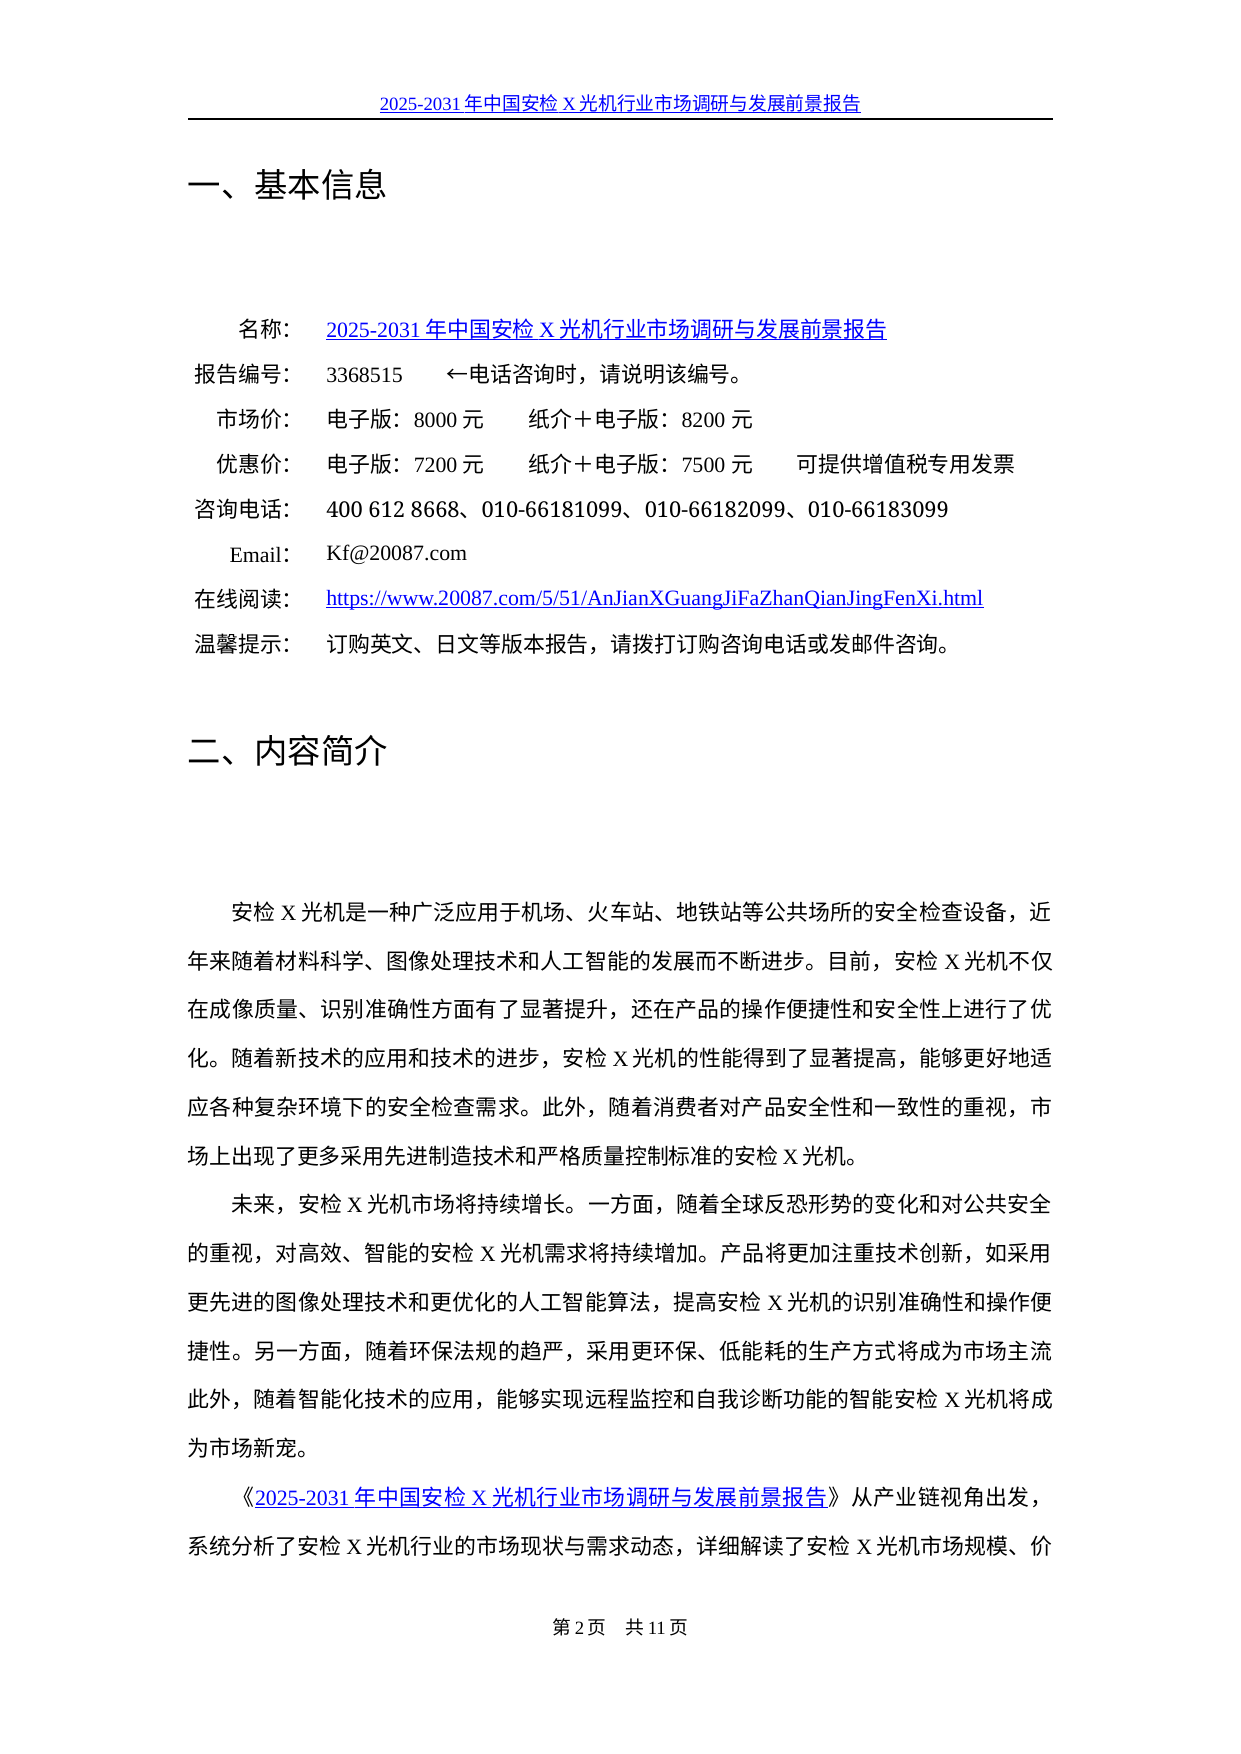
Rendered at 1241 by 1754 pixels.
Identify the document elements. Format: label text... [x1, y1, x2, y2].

table_cell Kf@20087.com [315, 537, 1073, 582]
table_cell 400 612 8668、010-66181099、010-66182099、010-66183099 [315, 492, 1073, 537]
table_cell 电子版：8000 元 纸介＋电子版：8200 元 [315, 402, 1073, 447]
title 一、基本信息 [187, 150, 1053, 215]
table_cell 温馨提示： [167, 627, 315, 672]
table_cell 咨询电话： [167, 492, 315, 537]
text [187, 894, 1053, 1561]
table_cell 3368515 ←电话咨询时，请说明该编号。 [315, 357, 1073, 402]
table_cell 电子版：7200 元 纸介＋电子版：7500 元 可提供增值税专用发票 [315, 447, 1073, 492]
table_cell 优惠价： [167, 447, 315, 492]
table_cell 报告编号： [167, 357, 315, 402]
table_header 2025-2031年中国安检X光机行业市场调研与发展前景报告 [315, 312, 1073, 357]
table_cell [315, 582, 1073, 627]
title 二、内容简介 [187, 717, 1053, 782]
table_cell 订购英文、日文等版本报告，请拨打订购咨询电话或发邮件咨询。 [315, 627, 1073, 672]
table_cell 在线阅读： [167, 582, 315, 627]
table_cell 市场价： [167, 402, 315, 447]
table_header 名称： [167, 312, 315, 357]
table_cell Email： [167, 537, 315, 582]
